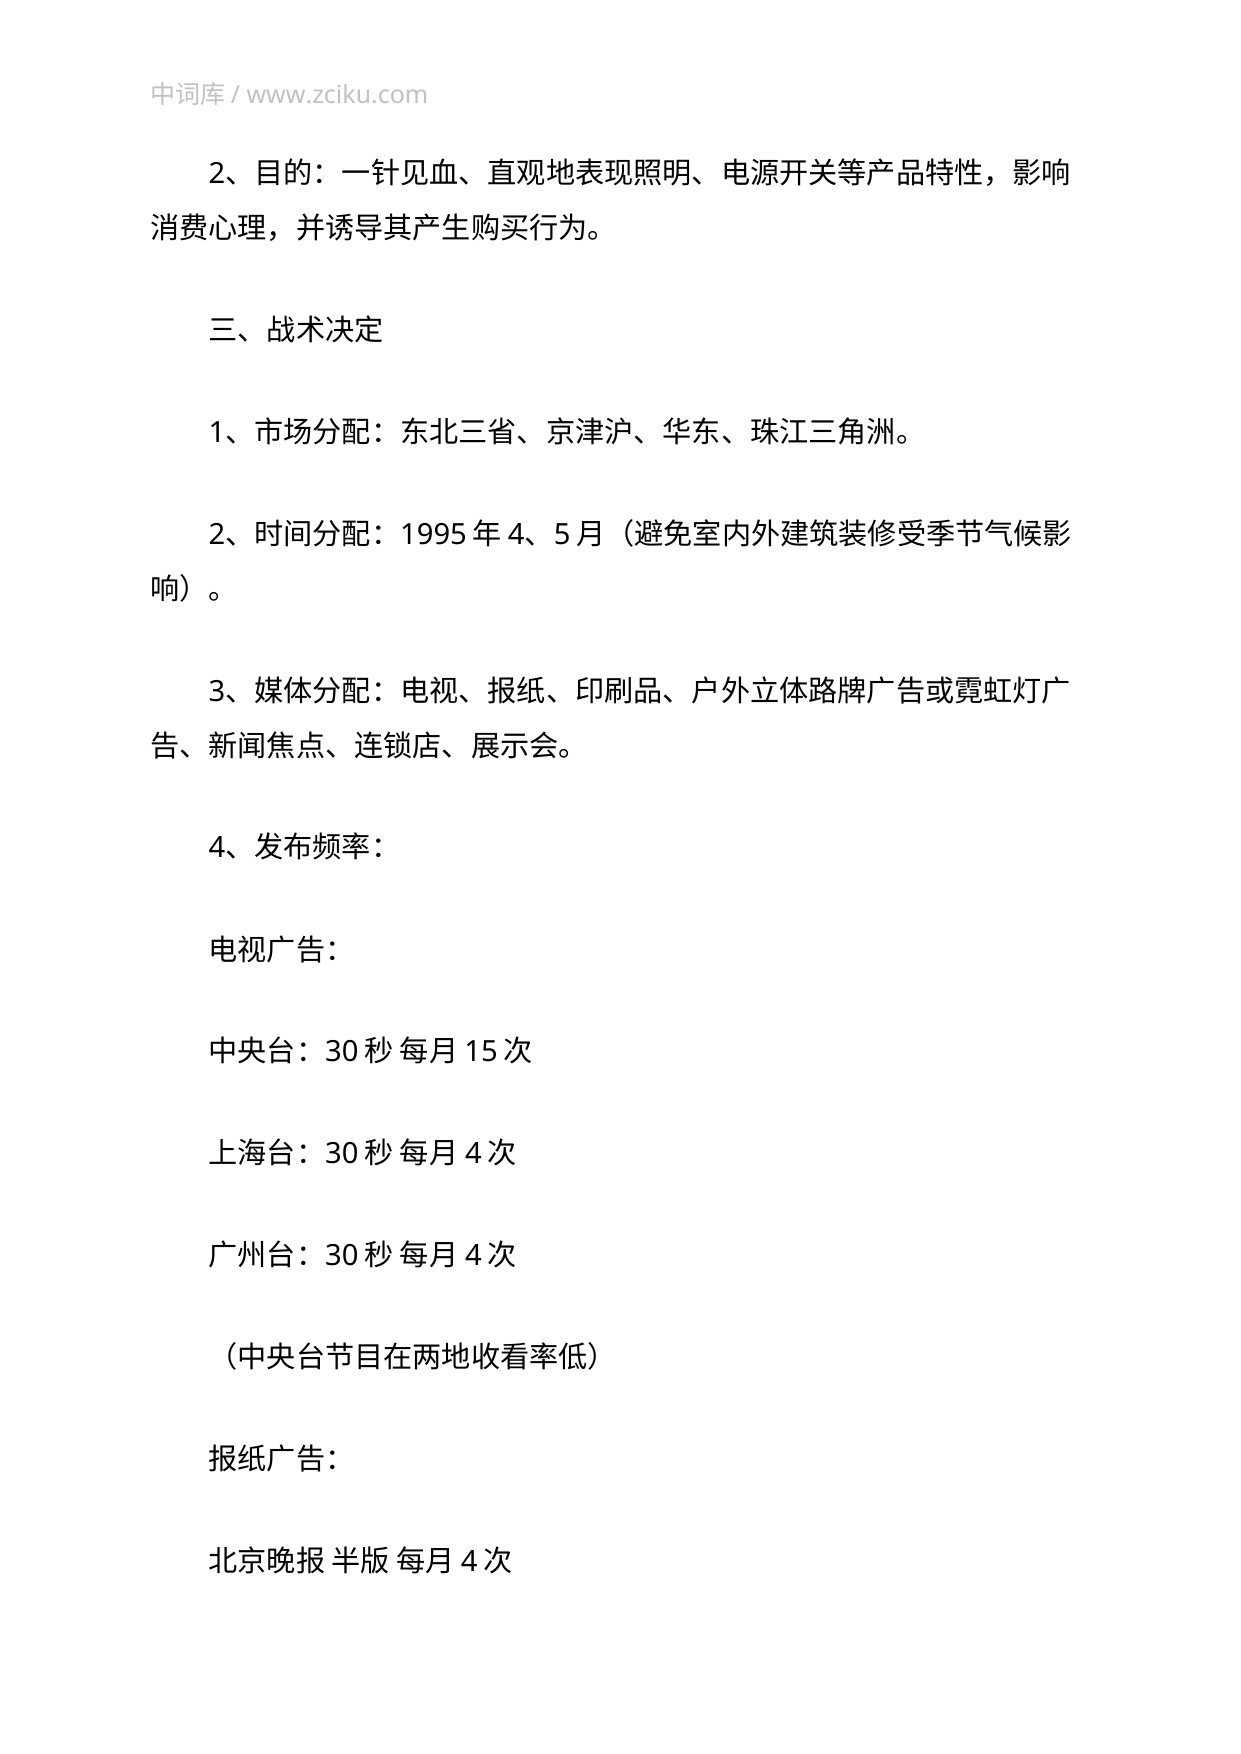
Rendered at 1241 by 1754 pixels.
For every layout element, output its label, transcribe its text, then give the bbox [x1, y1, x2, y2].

text 三、战术决定 [150, 307, 1090, 349]
text 上海台：30秒 每月 4次 [150, 1130, 1090, 1172]
text 4、发布频率： [150, 824, 1090, 866]
text 广州台：30秒 每月 4次 [150, 1232, 1090, 1274]
text 报纸广告： [150, 1436, 1090, 1478]
text 3、媒体分配：电视、报纸、印刷品、户外立体路牌广告或霓虹灯广告、新闻焦点、连锁店、展示会。 [150, 667, 1090, 764]
text （中央台节目在两地收看率低） [150, 1334, 1090, 1376]
text 2、时间分配：1995年4、5月（避免室内外建筑装修受季节气候影响）。 [150, 511, 1090, 608]
text 1、市场分配：东北三省、京津沪、华东、珠江三角洲。 [150, 408, 1090, 451]
text 中央台：30秒 每月15次 [150, 1028, 1090, 1070]
text 2、目的：一针见血、直观地表现照明、电源开关等产品特性，影响消费心理，并诱导其产生购买行为。 [150, 150, 1090, 247]
text 电视广告： [150, 926, 1090, 968]
text 北京晚报 半版 每月4次 [150, 1537, 1090, 1580]
